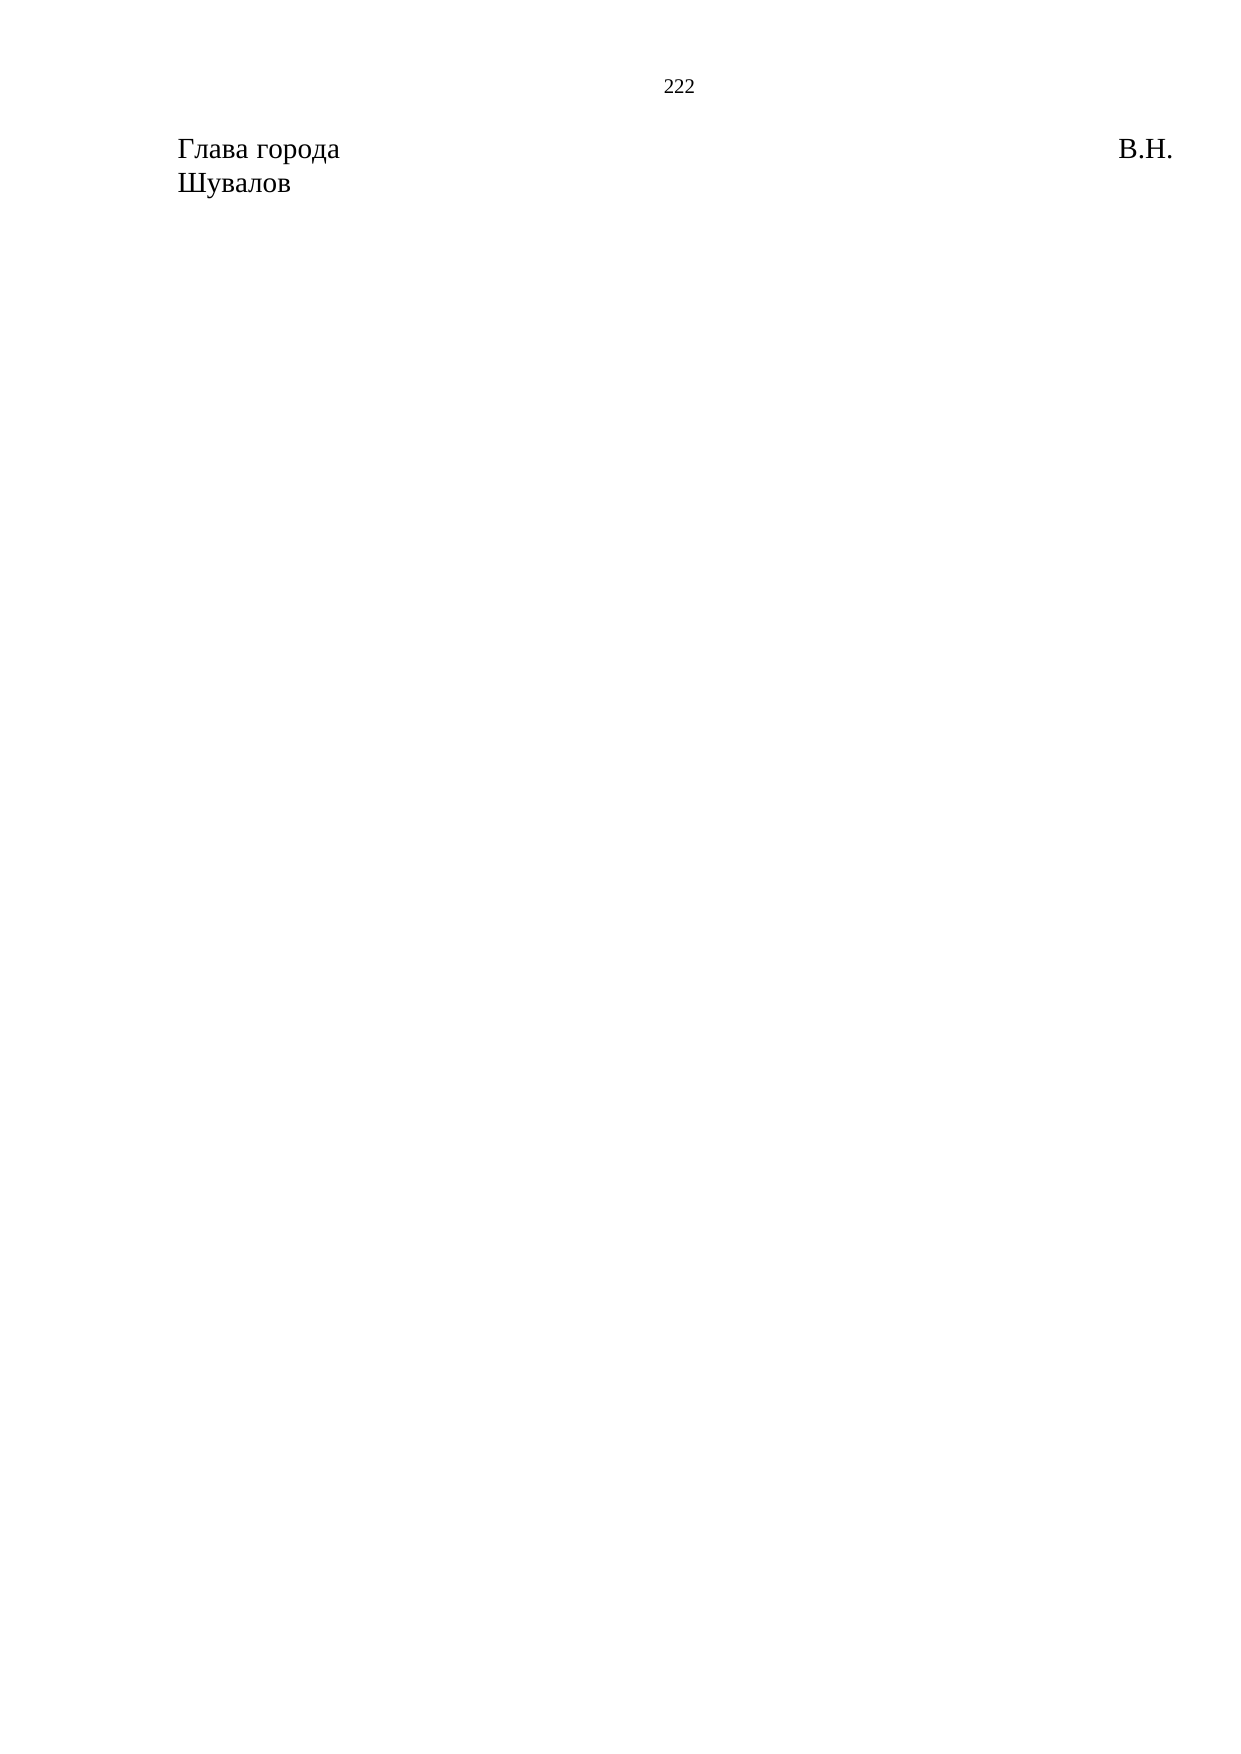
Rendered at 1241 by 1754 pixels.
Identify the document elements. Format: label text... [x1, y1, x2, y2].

text Глава города В.Н. Шувалов [177, 131, 1181, 198]
